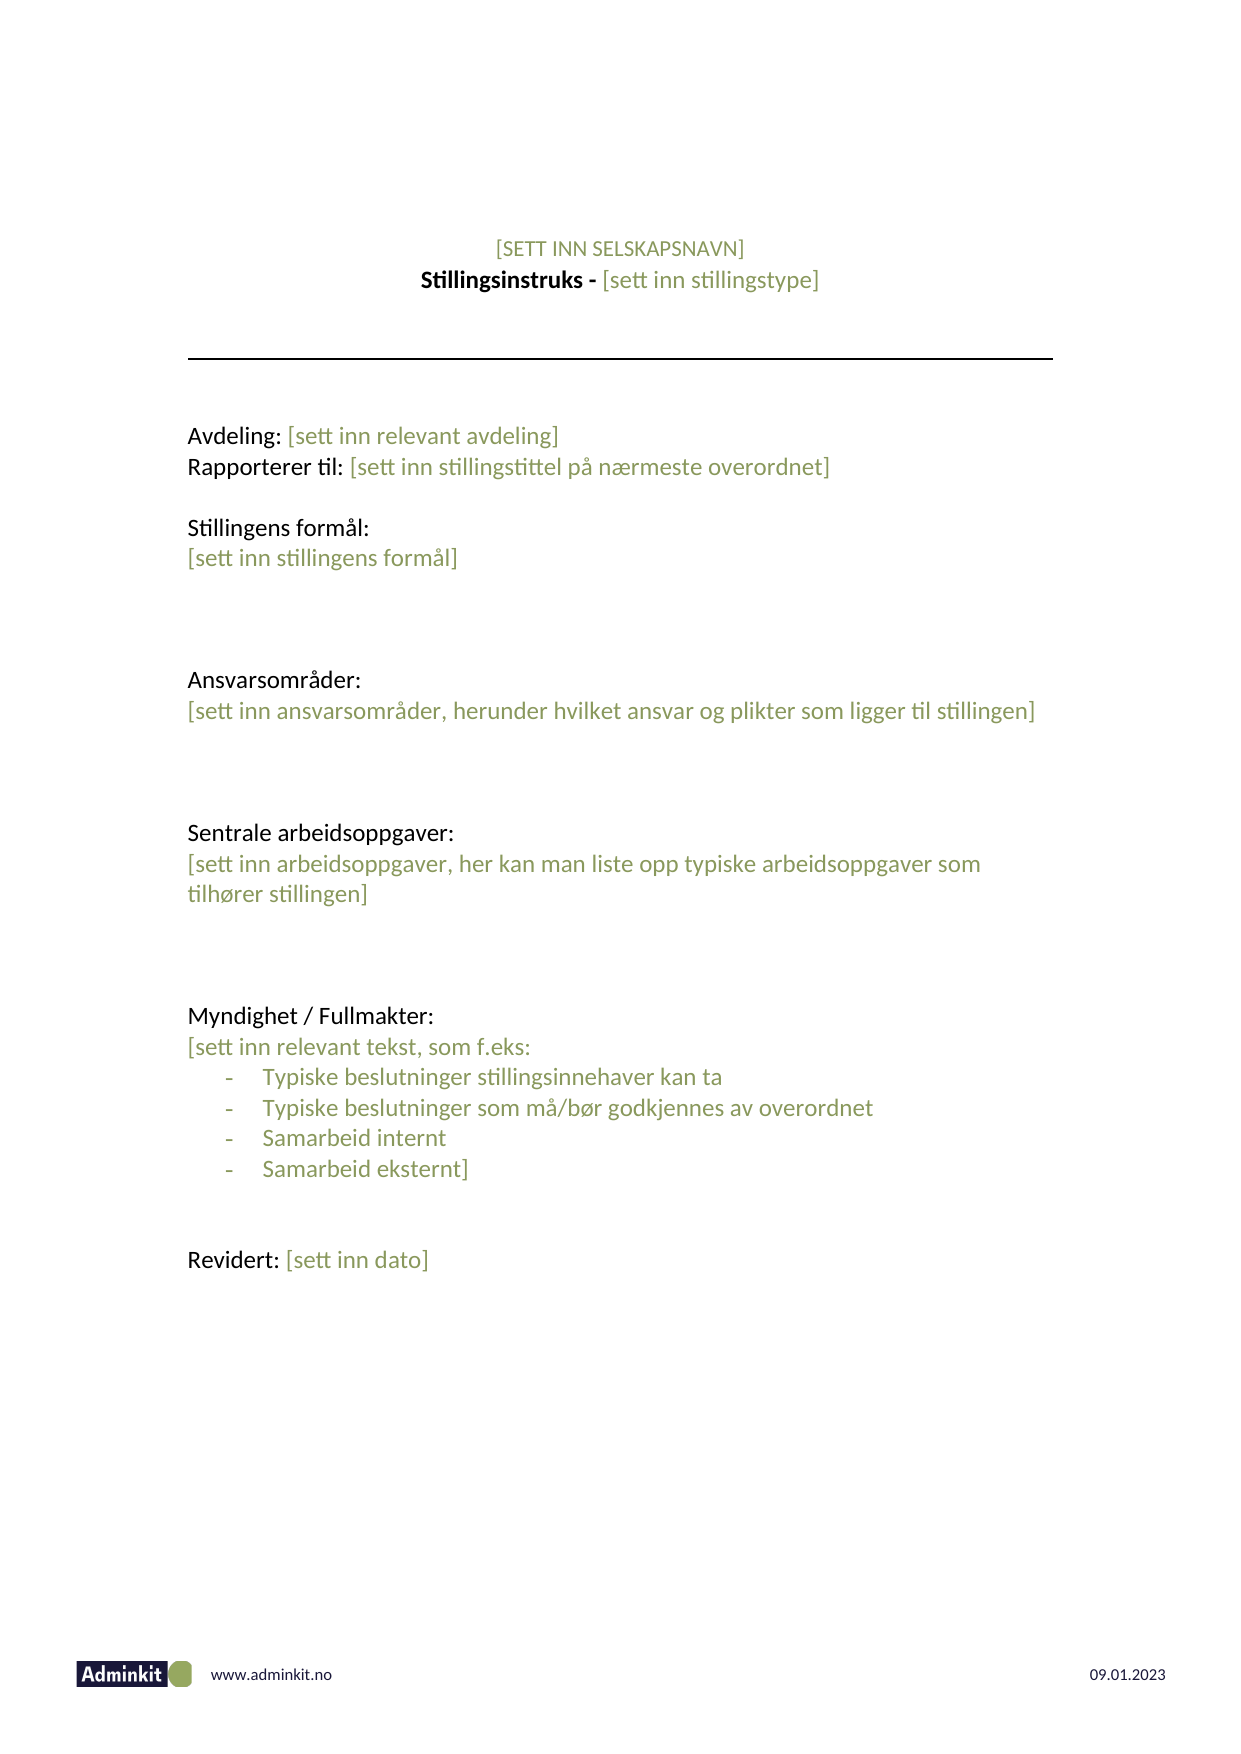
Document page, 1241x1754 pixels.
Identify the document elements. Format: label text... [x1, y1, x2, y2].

text Ansvarsområder: [sett inn ansvarsområder, herunder hvilket ansvar og plikter som ligger til stillingen] [187, 665, 1053, 726]
text [SETT INN SELSKAPSNAVN] [187, 234, 1053, 262]
text Stillingsinstruks - [sett inn stillingstype] [187, 264, 1053, 295]
text Avdeling: [sett inn relevant avdeling] Rapporterer til: [sett inn stillingstittel på nærmeste overordnet] Stillingens formål: [sett inn stillingens formål] [187, 421, 1053, 573]
list Samarbeid internt [225, 1122, 1053, 1153]
text [sett inn relevant tekst, som f.eks: [187, 1031, 1053, 1061]
list Typiske beslutninger stillingsinnehaver kan ta [225, 1061, 1053, 1092]
text Revidert: [sett inn dato] [187, 1244, 1053, 1275]
picture [76, 1661, 192, 1686]
list Samarbeid eksternt] [225, 1153, 1053, 1183]
list Typiske beslutninger som må/bør godkjennes av overordnet [225, 1092, 1053, 1122]
text Sentrale arbeidsoppgaver: [sett inn arbeidsoppgaver, her kan man liste opp typiske arbeidsoppgaver som tilhører stillingen] [187, 817, 1053, 909]
text Myndighet / Fullmakter: [187, 1000, 1053, 1031]
